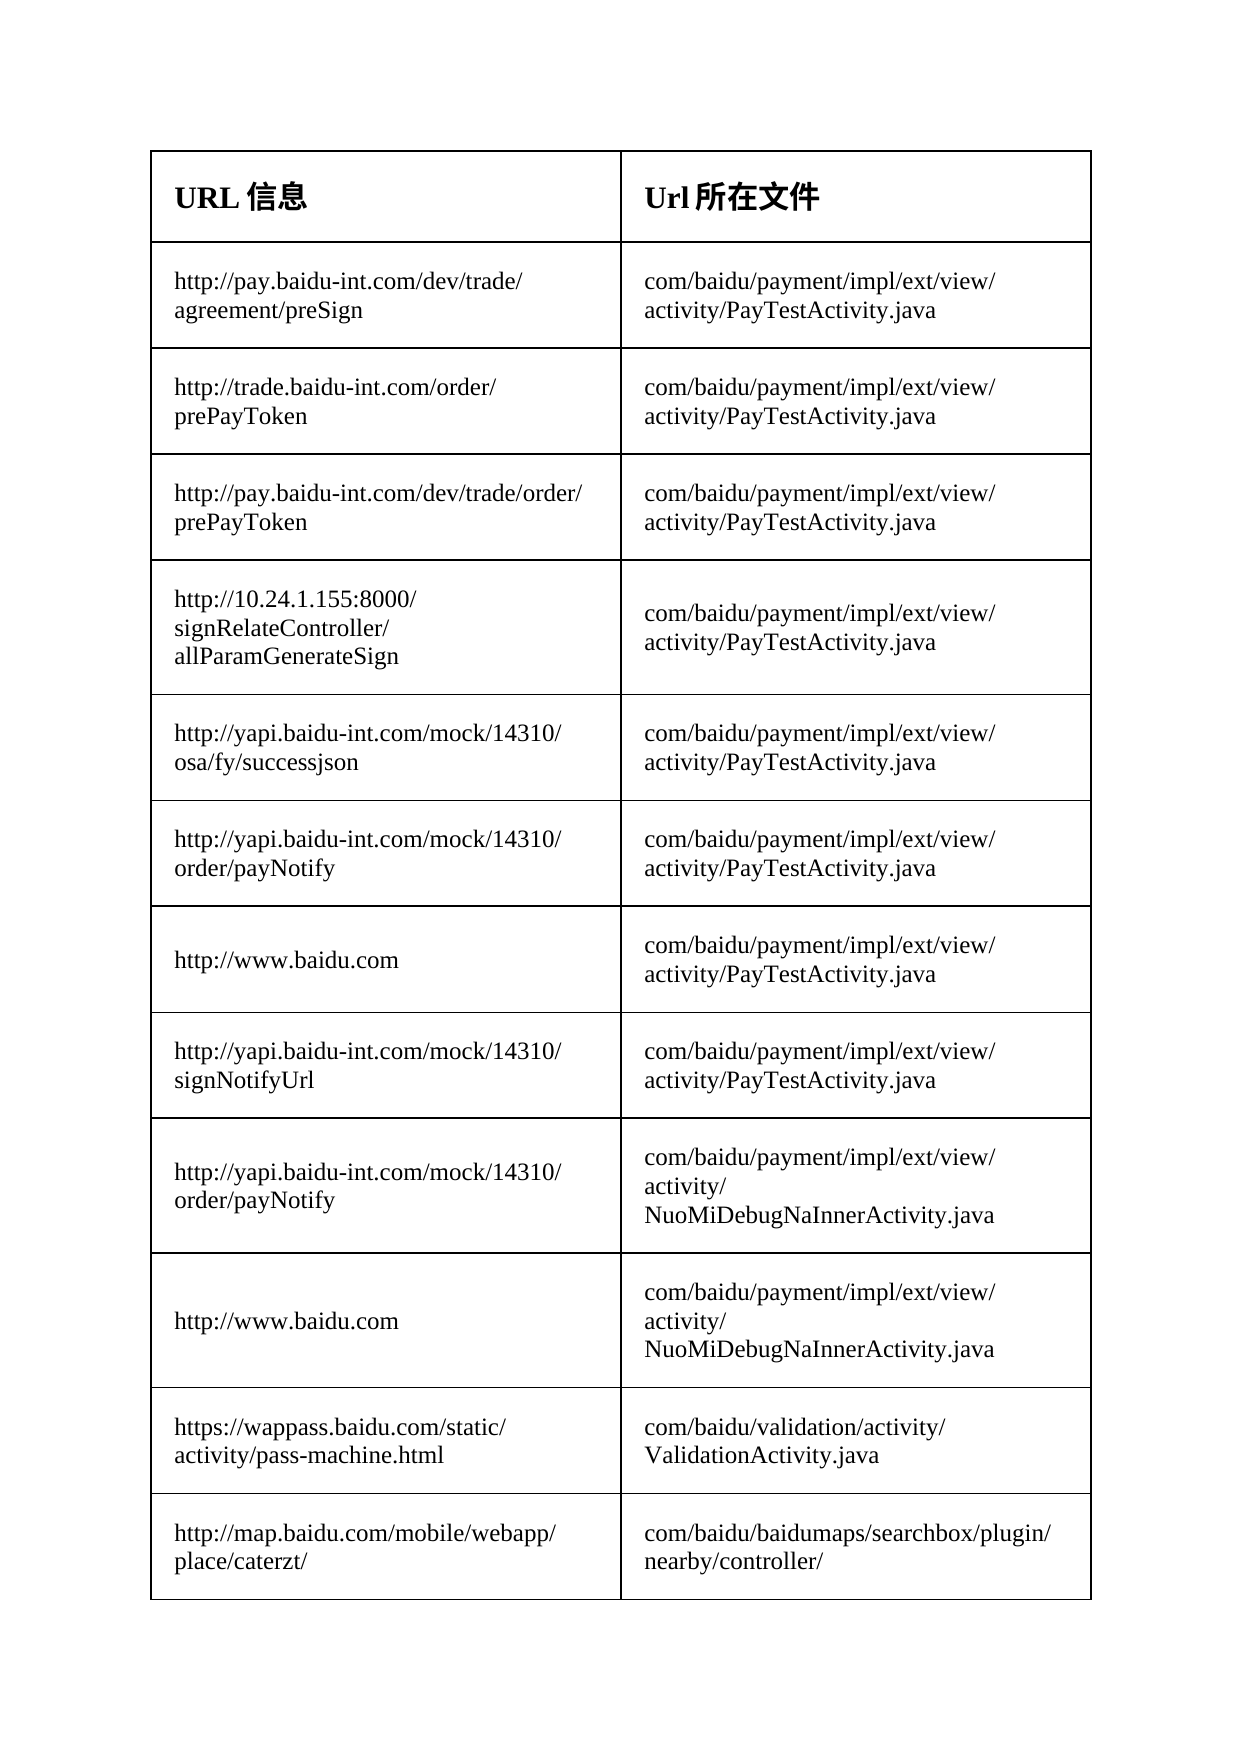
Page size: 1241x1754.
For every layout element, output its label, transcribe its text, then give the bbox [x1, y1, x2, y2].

table_cell com/baidu/payment/impl/ext/view/activity/NuoMiDebugNaInnerActivity.java [622, 1254, 1090, 1387]
table_header Url所在文件 [622, 152, 1090, 241]
table_cell http://yapi.baidu-int.com/mock/14310/signNotifyUrl [152, 1013, 620, 1117]
table_cell http://10.24.1.155:8000/signRelateController/allParamGenerateSign [152, 561, 620, 693]
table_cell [152, 1494, 620, 1598]
table_cell http://www.baidu.com [152, 1254, 620, 1387]
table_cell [622, 243, 1090, 347]
table_cell com/baidu/payment/impl/ext/view/activity/PayTestActivity.java [622, 801, 1090, 905]
table_header URL信息 [152, 152, 620, 241]
table_cell com/baidu/payment/impl/ext/view/activity/NuoMiDebugNaInnerActivity.java [622, 1119, 1090, 1252]
table_cell http://pay.baidu-int.com/dev/trade/agreement/preSign [152, 243, 620, 347]
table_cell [622, 349, 1090, 453]
table_cell com/baidu/payment/impl/ext/view/activity/PayTestActivity.java [622, 561, 1090, 693]
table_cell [622, 1494, 1090, 1598]
table_cell http://www.baidu.com [152, 907, 620, 1011]
table_cell https://wappass.baidu.com/static/activity/pass-machine.html [152, 1388, 620, 1493]
table_cell com/baidu/validation/activity/ValidationActivity.java [622, 1388, 1090, 1493]
table_cell com/baidu/payment/impl/ext/view/activity/PayTestActivity.java [622, 455, 1090, 559]
table_cell http://yapi.baidu-int.com/mock/14310/order/payNotify [152, 801, 620, 905]
table_cell http://trade.baidu-int.com/order/prePayToken [152, 349, 620, 453]
table_cell com/baidu/payment/impl/ext/view/activity/PayTestActivity.java [622, 907, 1090, 1011]
table_cell http://pay.baidu-int.com/dev/trade/order/prePayToken [152, 455, 620, 559]
table_cell http://yapi.baidu-int.com/mock/14310/osa/fy/successjson [152, 695, 620, 799]
table_cell http://yapi.baidu-int.com/mock/14310/order/payNotify [152, 1119, 620, 1252]
table_cell com/baidu/payment/impl/ext/view/activity/PayTestActivity.java [622, 695, 1090, 799]
table_cell com/baidu/payment/impl/ext/view/activity/PayTestActivity.java [622, 1013, 1090, 1117]
